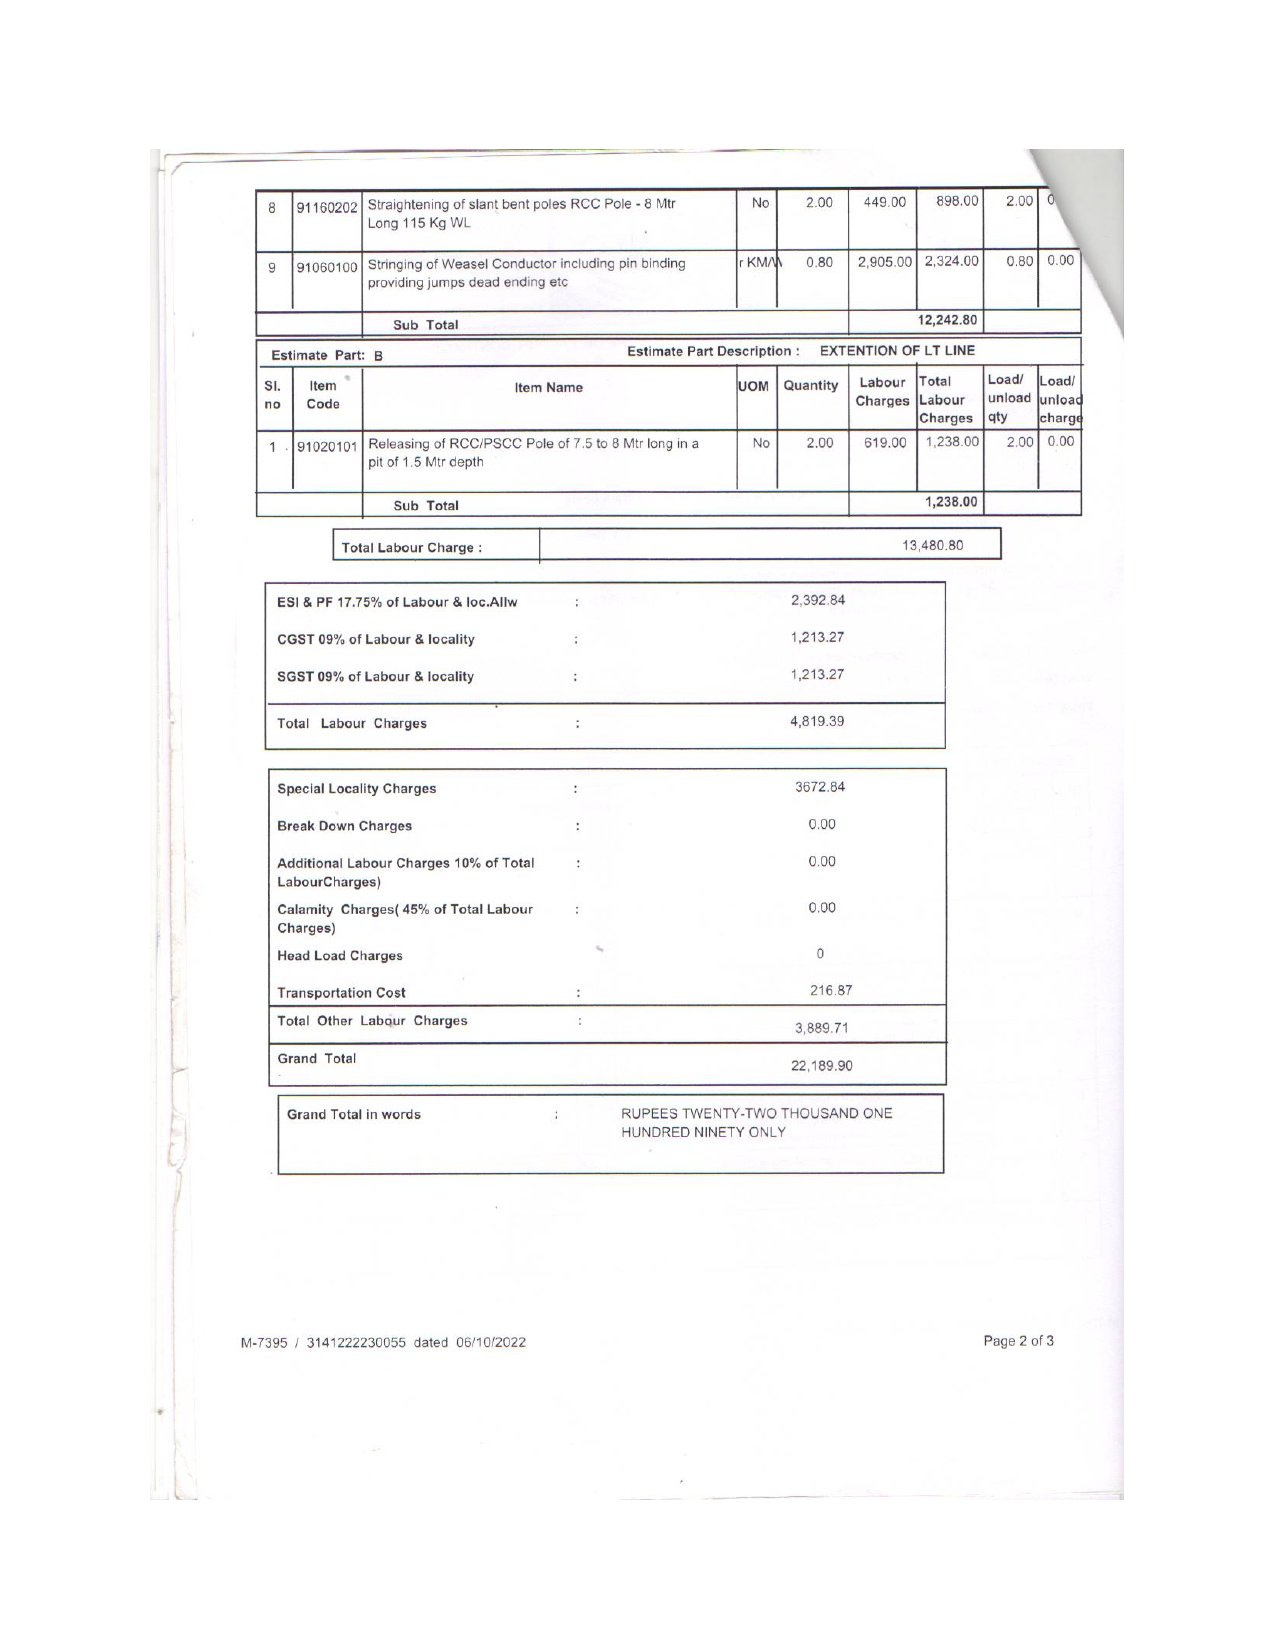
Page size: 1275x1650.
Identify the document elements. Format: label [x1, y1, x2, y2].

picture [150, 149, 1124, 1500]
